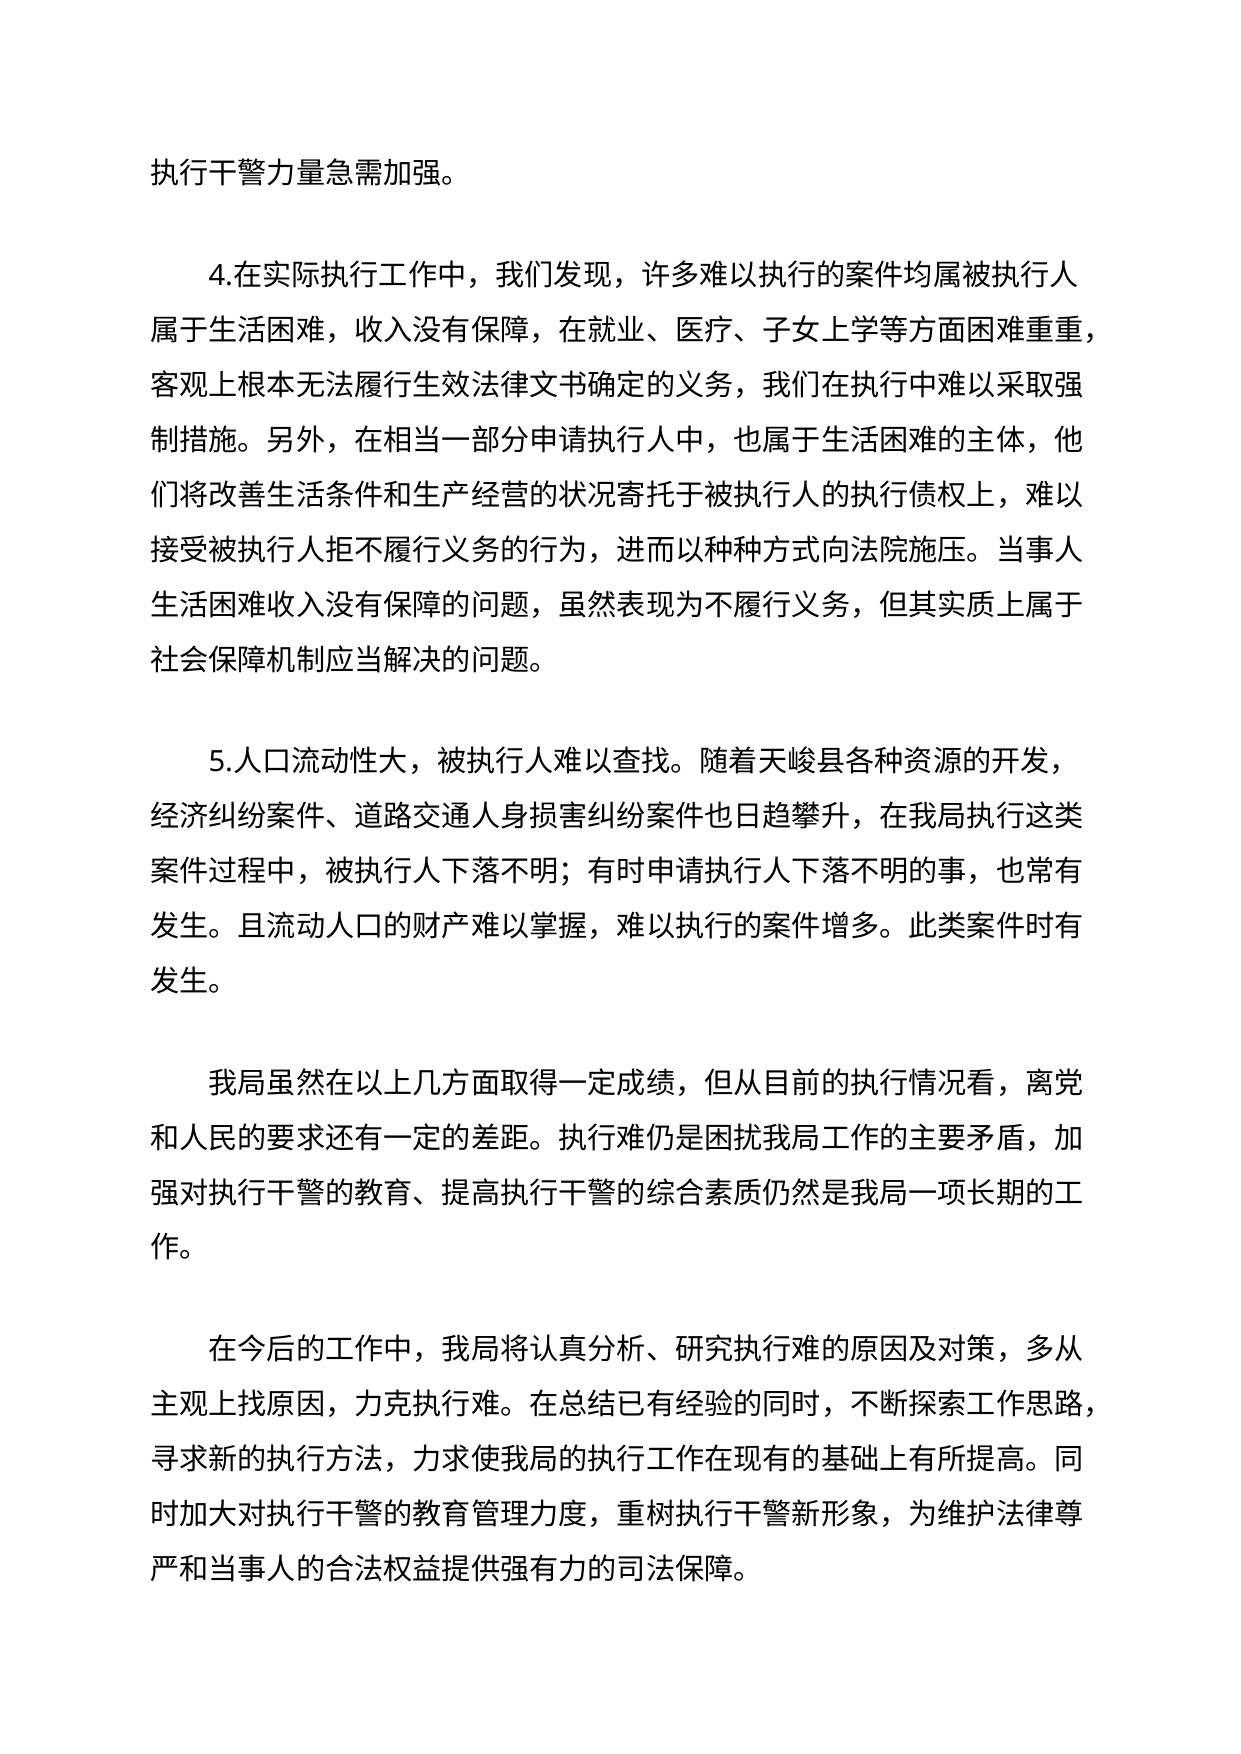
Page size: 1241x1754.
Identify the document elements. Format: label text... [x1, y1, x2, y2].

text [150, 150, 1090, 192]
text 我局虽然在以上几方面取得一定成绩，但从目前的执行情况看，离党和人民的要求还有一定的差距。执行难仍是困扰我局工作的主要矛盾，加强对执行干警的教育、提高执行干警的综合素质仍然是我局一项长期的工作。 [150, 1059, 1090, 1266]
text 4.在实际执行工作中，我们发现，许多难以执行的案件均属被执行人属于生活困难，收入没有保障，在就业、医疗、子女上学等方面困难重重，客观上根本无法履行生效法律文书确定的义务，我们在执行中难以采取强制措施。另外，在相当一部分申请执行人中，也属于生活困难的主体，他们将改善生活条件和生产经营的状况寄托于被执行人的执行债权上，难以接受被执行人拒不履行义务的行为，进而以种种方式向法院施压。当事人生活困难收入没有保障的问题，虽然表现为不履行义务，但其实质上属于社会保障机制应当解决的问题。 [150, 252, 1090, 678]
text 在今后的工作中，我局将认真分析、研究执行难的原因及对策，多从主观上找原因，力克执行难。在总结已有经验的同时，不断探索工作思路，寻求新的执行方法，力求使我局的执行工作在现有的基础上有所提高。同时加大对执行干警的教育管理力度，重树执行干警新形象，为维护法律尊严和当事人的合法权益提供强有力的司法保障。 [150, 1326, 1090, 1588]
text 5.人口流动性大，被执行人难以查找。随着天峻县各种资源的开发，经济纠纷案件、道路交通人身损害纠纷案件也日趋攀升，在我局执行这类案件过程中，被执行人下落不明；有时申请执行人下落不明的事，也常有发生。且流动人口的财产难以掌握，难以执行的案件增多。此类案件时有发生。 [150, 738, 1090, 1000]
